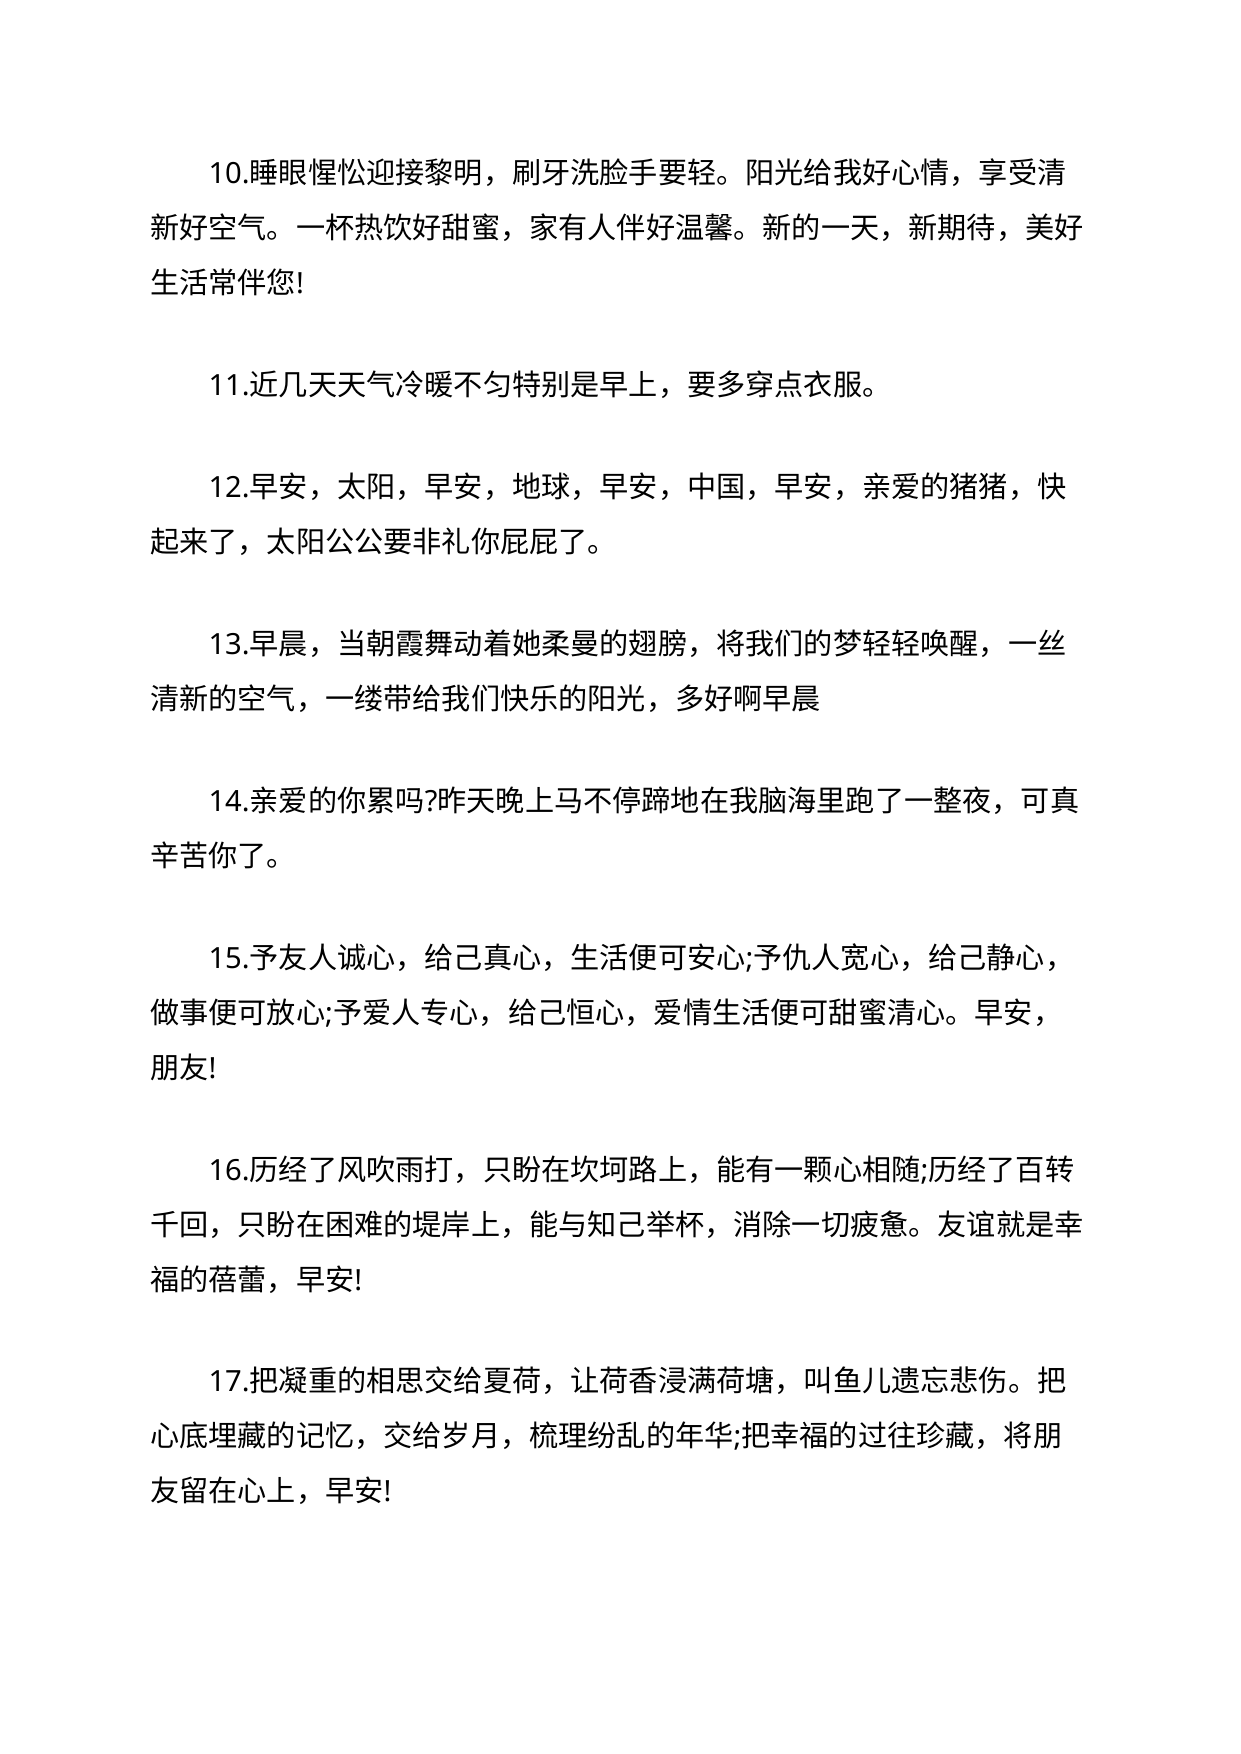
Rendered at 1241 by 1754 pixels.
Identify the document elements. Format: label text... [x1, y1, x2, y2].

text 12.早安，太阳，早安，地球，早安，中国，早安，亲爱的猪猪，快起来了，太阳公公要非礼你屁屁了。 [150, 464, 1090, 561]
text 10.睡眼惺忪迎接黎明，刷牙洗脸手要轻。阳光给我好心情，享受清新好空气。一杯热饮好甜蜜，家有人伴好温馨。新的一天，新期待，美好生活常伴您! [150, 150, 1090, 302]
text 13.早晨，当朝霞舞动着她柔曼的翅膀，将我们的梦轻轻唤醒，一丝清新的空气，一缕带给我们快乐的阳光，多好啊早晨 [150, 621, 1090, 718]
text 16.历经了风吹雨打，只盼在坎坷路上，能有一颗心相随;历经了百转千回，只盼在困难的堤岸上，能与知己举杯，消除一切疲惫。友谊就是幸福的蓓蕾，早安! [150, 1146, 1090, 1298]
text 15.予友人诚心，给己真心，生活便可安心;予仇人宽心，给己静心，做事便可放心;予爱人专心，给己恒心，爱情生活便可甜蜜清心。早安，朋友! [150, 934, 1090, 1087]
text 17.把凝重的相思交给夏荷，让荷香浸满荷塘，叫鱼儿遗忘悲伤。把心底埋藏的记忆，交给岁月，梳理纷乱的年华;把幸福的过往珍藏，将朋友留在心上，早安! [150, 1358, 1090, 1510]
text 14.亲爱的你累吗?昨天晚上马不停蹄地在我脑海里跑了一整夜，可真辛苦你了。 [150, 777, 1090, 875]
text 11.近几天天气冷暖不匀特别是早上，要多穿点衣服。 [150, 362, 1090, 404]
